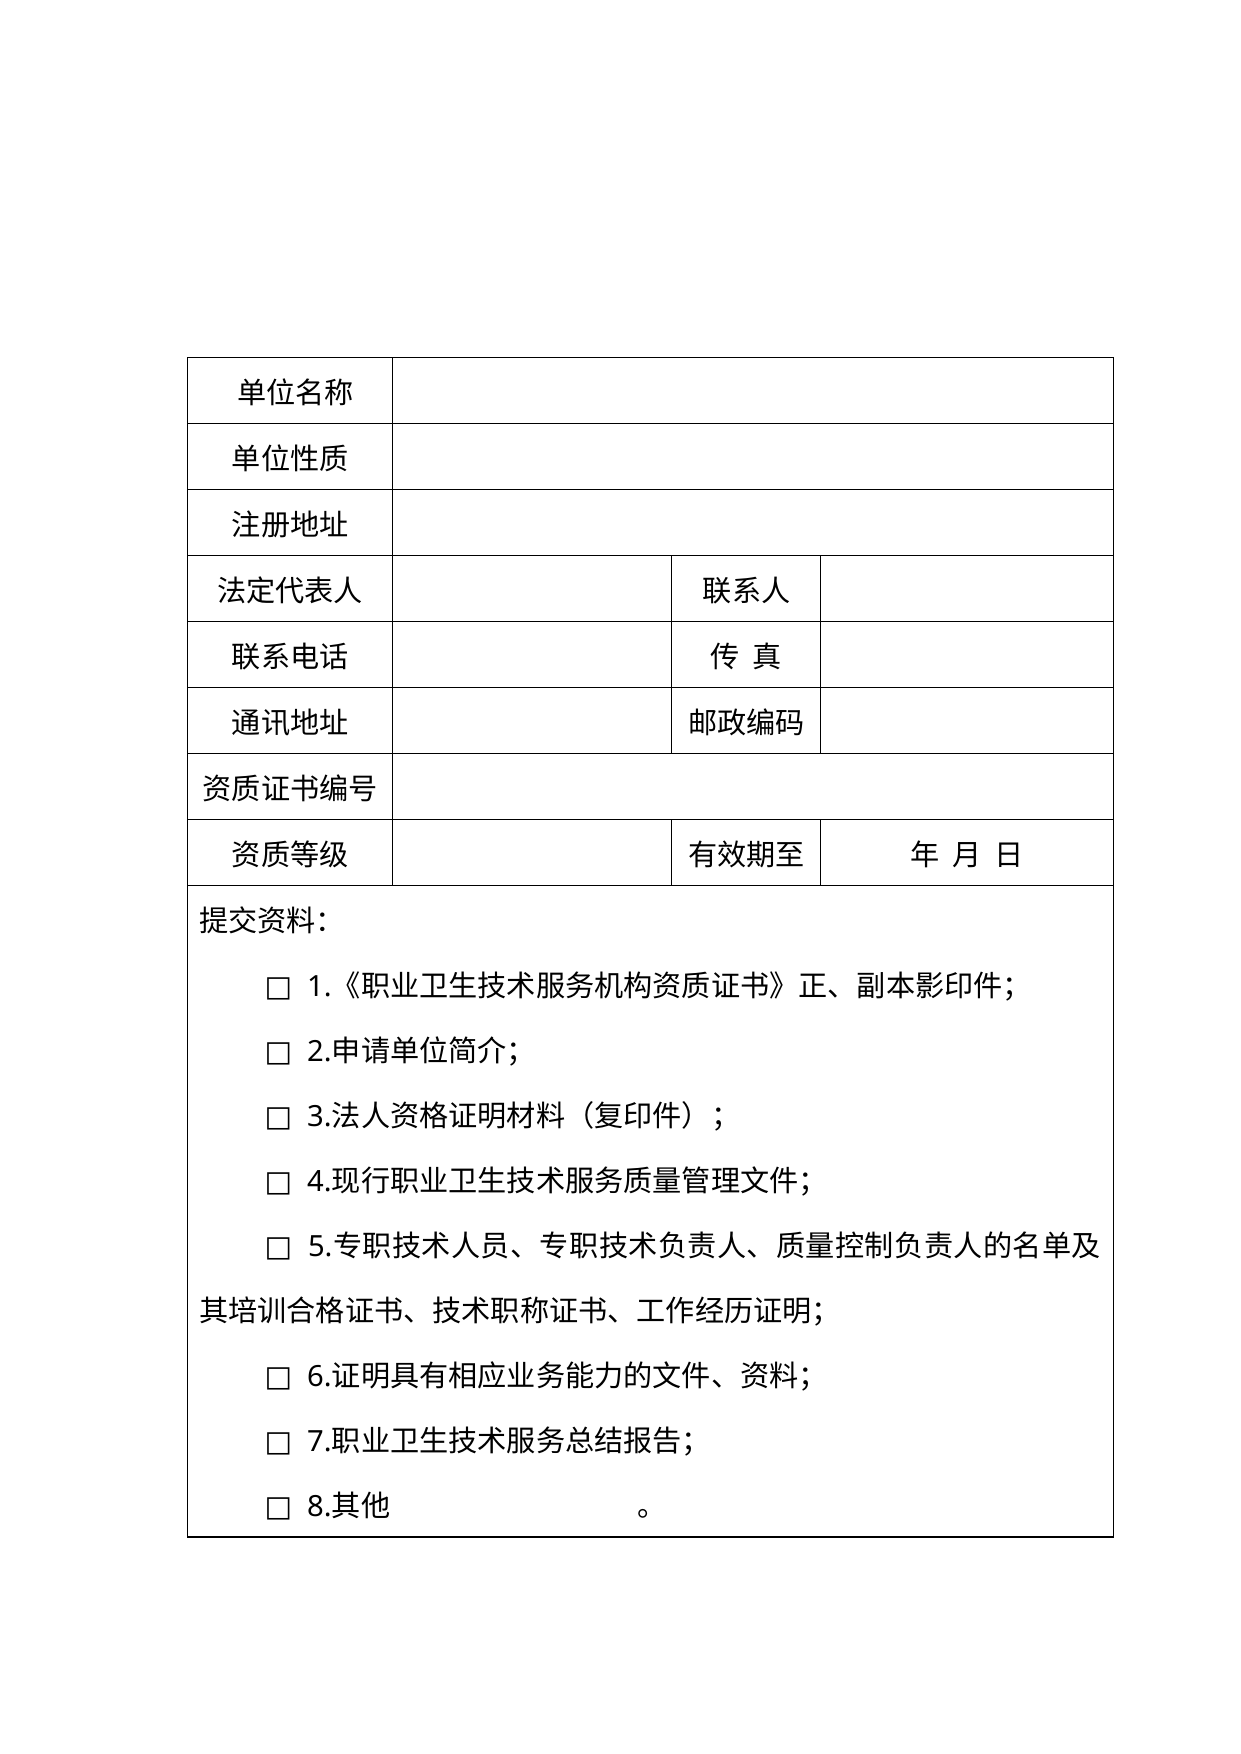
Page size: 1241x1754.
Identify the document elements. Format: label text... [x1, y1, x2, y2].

table_cell 有效期至 [672, 820, 820, 885]
table_cell 提交资料： □ 1.《职业卫生技术服务机构资质证书》正、副本影印件； □ 2.申请单位简介； □ 3.法人资格证明材料（复印件）； □ 4.现行职业卫生技术服务质量管理文件； □ 5.专职技术人员、专职技术负责人、质量控制负责人的名单及其培训合格证书、技术职称证书、工作经历证明； □ 6.证明具有相应业务能力的文件、资料； □ 7.职业卫生技术服务总结报告； □ 8.其他 。 [188, 886, 1113, 1536]
table_cell 联系人 [672, 556, 820, 621]
table_cell 传 真 [672, 622, 820, 687]
table_cell [393, 490, 1113, 555]
table_cell 邮政编码 [672, 688, 820, 753]
table_cell 注册地址 [188, 490, 392, 555]
table_cell 联系电话 [188, 622, 392, 687]
table_cell [393, 754, 1113, 819]
table_cell 年 月 日 [821, 820, 1113, 885]
table_cell [393, 820, 671, 885]
table_cell [821, 622, 1113, 687]
table_header [393, 358, 1113, 423]
table_cell 资质等级 [188, 820, 392, 885]
table_header 单位名称 [188, 358, 392, 423]
table_cell [393, 688, 671, 753]
table_cell [821, 556, 1113, 621]
table_cell 单位性质 [188, 424, 392, 489]
table_cell 法定代表人 [188, 556, 392, 621]
table_cell [393, 424, 1113, 489]
table_cell [821, 688, 1113, 753]
table_cell [393, 622, 671, 687]
table_cell 通讯地址 [188, 688, 392, 753]
table_cell 资质证书编号 [188, 754, 392, 819]
table_cell [393, 556, 671, 621]
